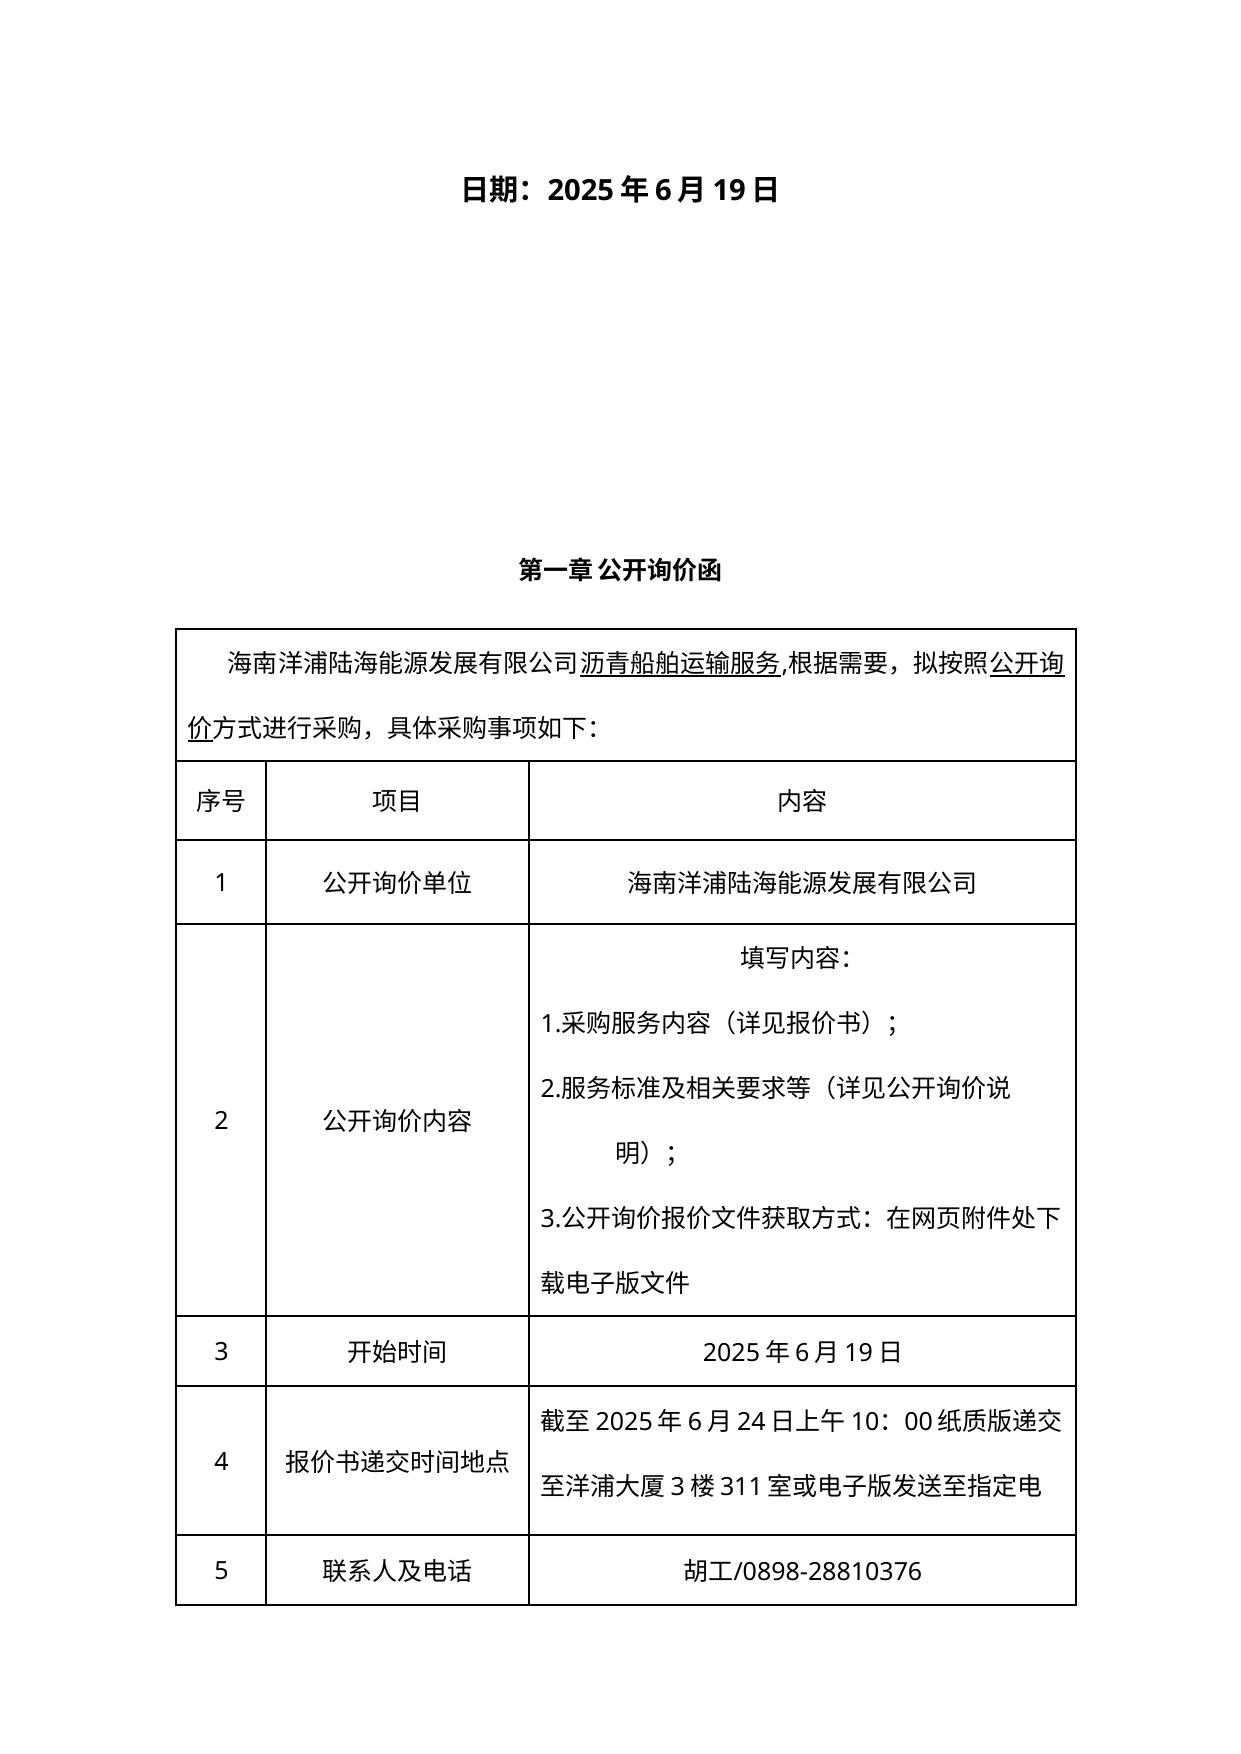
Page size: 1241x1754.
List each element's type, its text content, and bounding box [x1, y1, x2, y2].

table_cell 联系人及电话 [267, 1536, 528, 1604]
table_cell 序号 [177, 762, 265, 838]
table_cell 2 [177, 925, 265, 1314]
table_cell 项目 [267, 762, 528, 838]
list 公开询价函 [187, 536, 1053, 601]
table_cell 公开询价单位 [267, 841, 528, 922]
table_cell 1 [177, 841, 265, 922]
table_cell 5 [177, 1536, 265, 1604]
table_cell 内容 [530, 762, 1075, 838]
table_cell 报价书递交时间地点 [267, 1387, 528, 1533]
text 日期：2025年6月19日 [187, 156, 1053, 221]
table_cell 3 [177, 1317, 265, 1385]
table_cell 公开询价内容 [267, 925, 528, 1314]
table_cell 填写内容： 1.采购服务内容（详见报价书）； 2.服务标准及相关要求等（详见公开询价说明）； 3.公开询价报价文件获取方式：在网页附件处下载电子版文件 [530, 925, 1075, 1314]
table_header 海南洋浦陆海能源发展有限公司沥青船舶运输服务,根据需要，拟按照公开询价方式进行采购，具体采购事项如下： [177, 630, 1075, 759]
table_cell 胡工/0898-28810376 [530, 1536, 1075, 1604]
table_cell 海南洋浦陆海能源发展有限公司 [530, 841, 1075, 922]
table_cell 开始时间 [267, 1317, 528, 1385]
table_cell 2025年6月19日 [530, 1317, 1075, 1385]
table_cell 截至2025年6月24日上午10：00纸质版递交至洋浦大厦3楼311室或电子版发送至指定电子邮箱luhaimygs@hnyplh.com。 [530, 1387, 1075, 1533]
table_cell 4 [177, 1387, 265, 1533]
